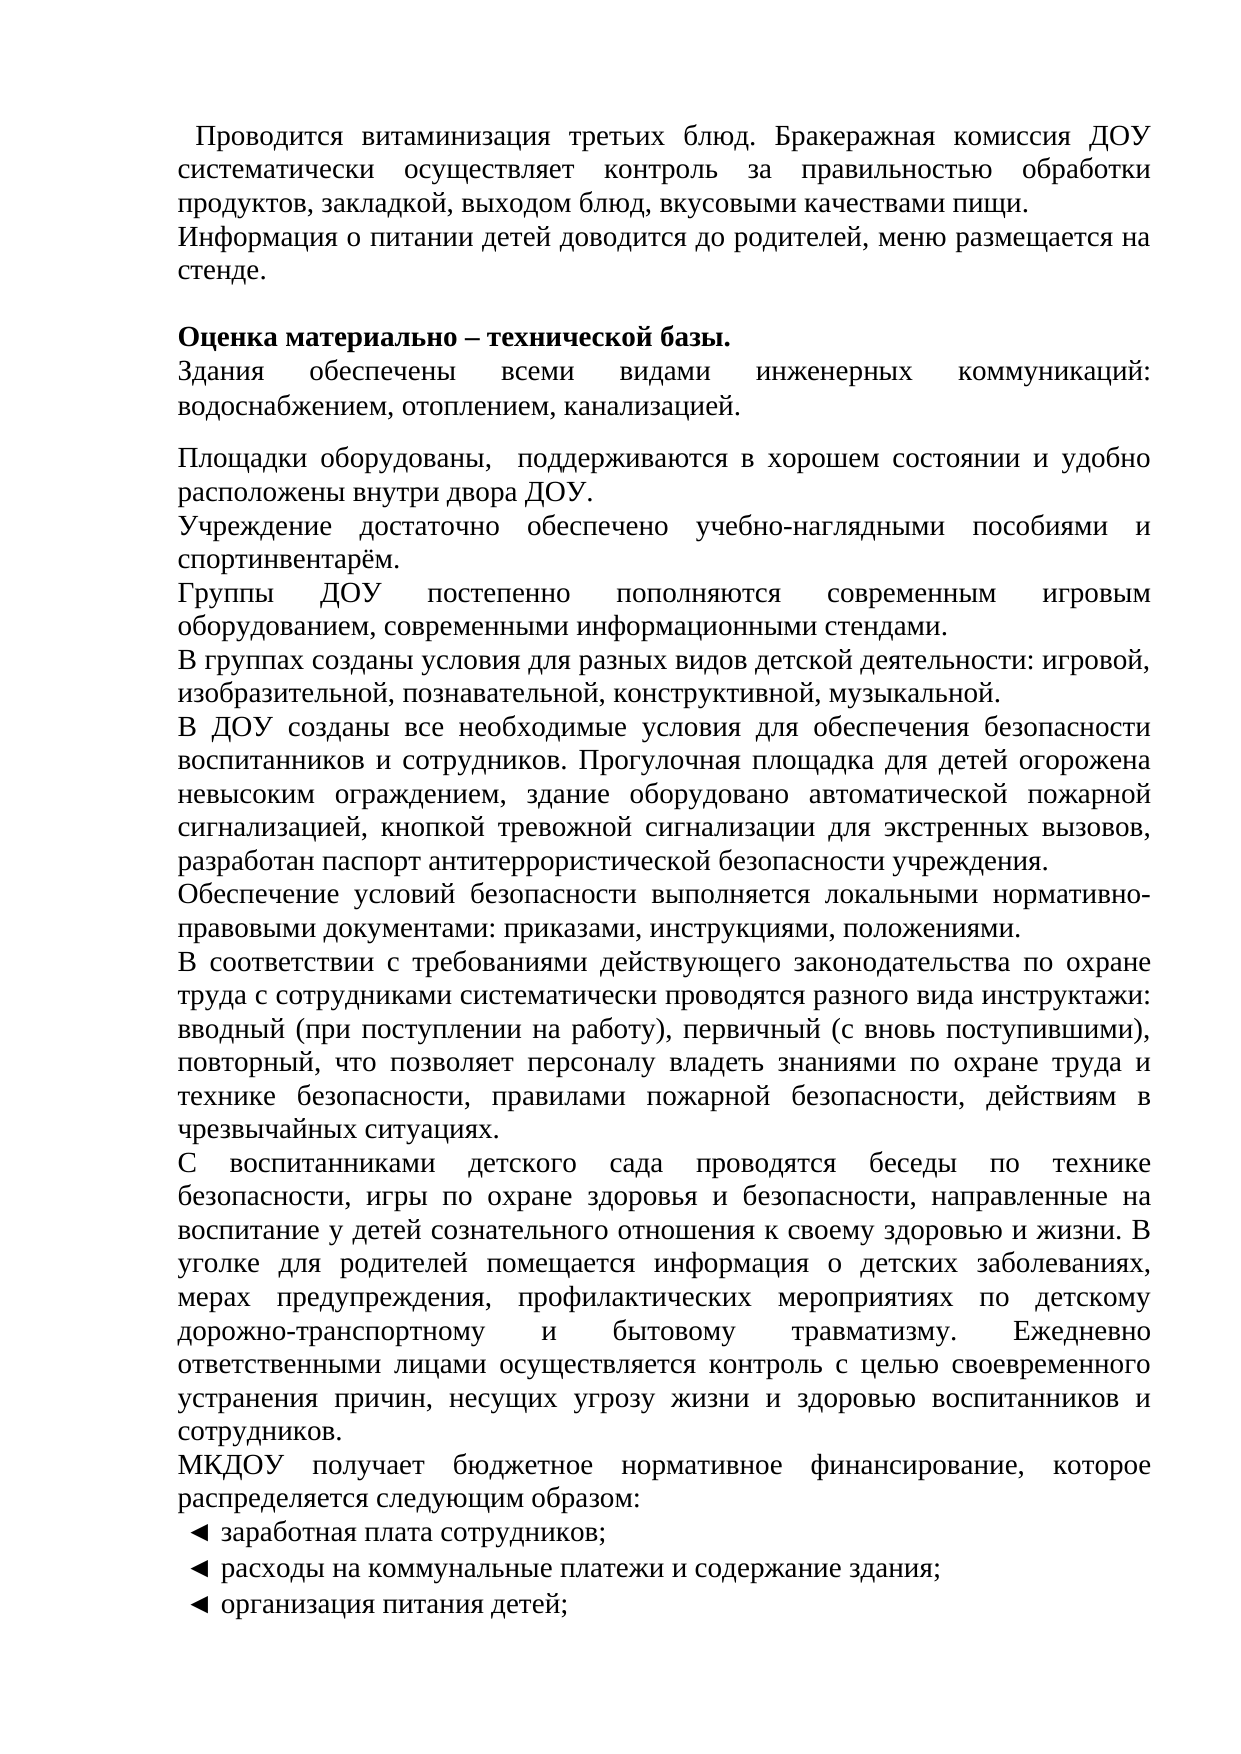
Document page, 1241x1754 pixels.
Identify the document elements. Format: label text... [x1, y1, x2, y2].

text Группы ДОУ постепенно пополняются современным игровым оборудованием, современными информационными стендами. [177, 575, 1152, 642]
text Проводится витаминизация третьих блюд. Бракеражная комиссия ДОУ систематически осуществляет контроль за правильностью обработки продуктов, закладкой, выходом блюд, вкусовыми качествами пищи. [177, 118, 1152, 219]
text В соответствии с требованиями действующего законодательства по охране труда с сотрудниками систематически проводятся разного вида инструктажи: вводный (при поступлении на работу), первичный (с вновь поступившими), повторный, что позволяет персоналу владеть знаниями по охране труда и технике безопасности, правилами пожарной безопасности, действиям в чрезвычайных ситуациях. [177, 944, 1152, 1145]
text Здания обеспечены всеми видами инженерных коммуникаций: водоснабжением, отоплением, канализацией. [177, 353, 1152, 422]
text МКДОУ получает бюджетное нормативное финансирование, которое распределяется следующим образом: [177, 1447, 1152, 1514]
text В ДОУ созданы все необходимые условия для обеспечения безопасности воспитанников и сотрудников. Прогулочная площадка для детей огорожена невысоким ограждением, здание оборудовано автоматической пожарной сигнализацией, кнопкой тревожной сигнализации для экстренных вызовов, разработан паспорт антитеррористической безопасности учреждения. [177, 709, 1152, 877]
text С воспитанниками детского сада проводятся беседы по технике безопасности, игры по охране здоровья и безопасности, направленные на воспитание у детей сознательного отношения к своему здоровью и жизни. В уголке для родителей помещается информация о детских заболеваниях, мерах предупреждения, профилактических мероприятиях по детскому дорожно-транспортному и бытовому травматизму. Ежедневно ответственными лицами осуществляется контроль с целью своевременного устранения причин, несущих угрозу жизни и здоровью воспитанников и сотрудников. [177, 1145, 1152, 1447]
text ◄ расходы на коммунальные платежи и содержание здания; [177, 1550, 1152, 1584]
text Информация о питании детей доводится до родителей, меню размещается на стенде. [177, 219, 1152, 286]
text ◄ заработная плата сотрудников; [177, 1514, 1152, 1547]
text В группах созданы условия для разных видов детской деятельности: игровой, изобразительной, познавательной, конструктивной, музыкальной. [177, 642, 1152, 709]
text Площадки оборудованы, поддерживаются в хорошем состоянии и удобно расположены внутри двора ДОУ. [177, 441, 1152, 508]
text Оценка материально – технической базы. [177, 319, 1152, 353]
text ◄ организация питания детей; [177, 1587, 1152, 1620]
text Обеспечение условий безопасности выполняется локальными нормативно-правовыми документами: приказами, инструкциями, положениями. [177, 877, 1152, 944]
text Учреждение достаточно обеспечено учебно-наглядными пособиями и спортинвентарём. [177, 508, 1152, 575]
